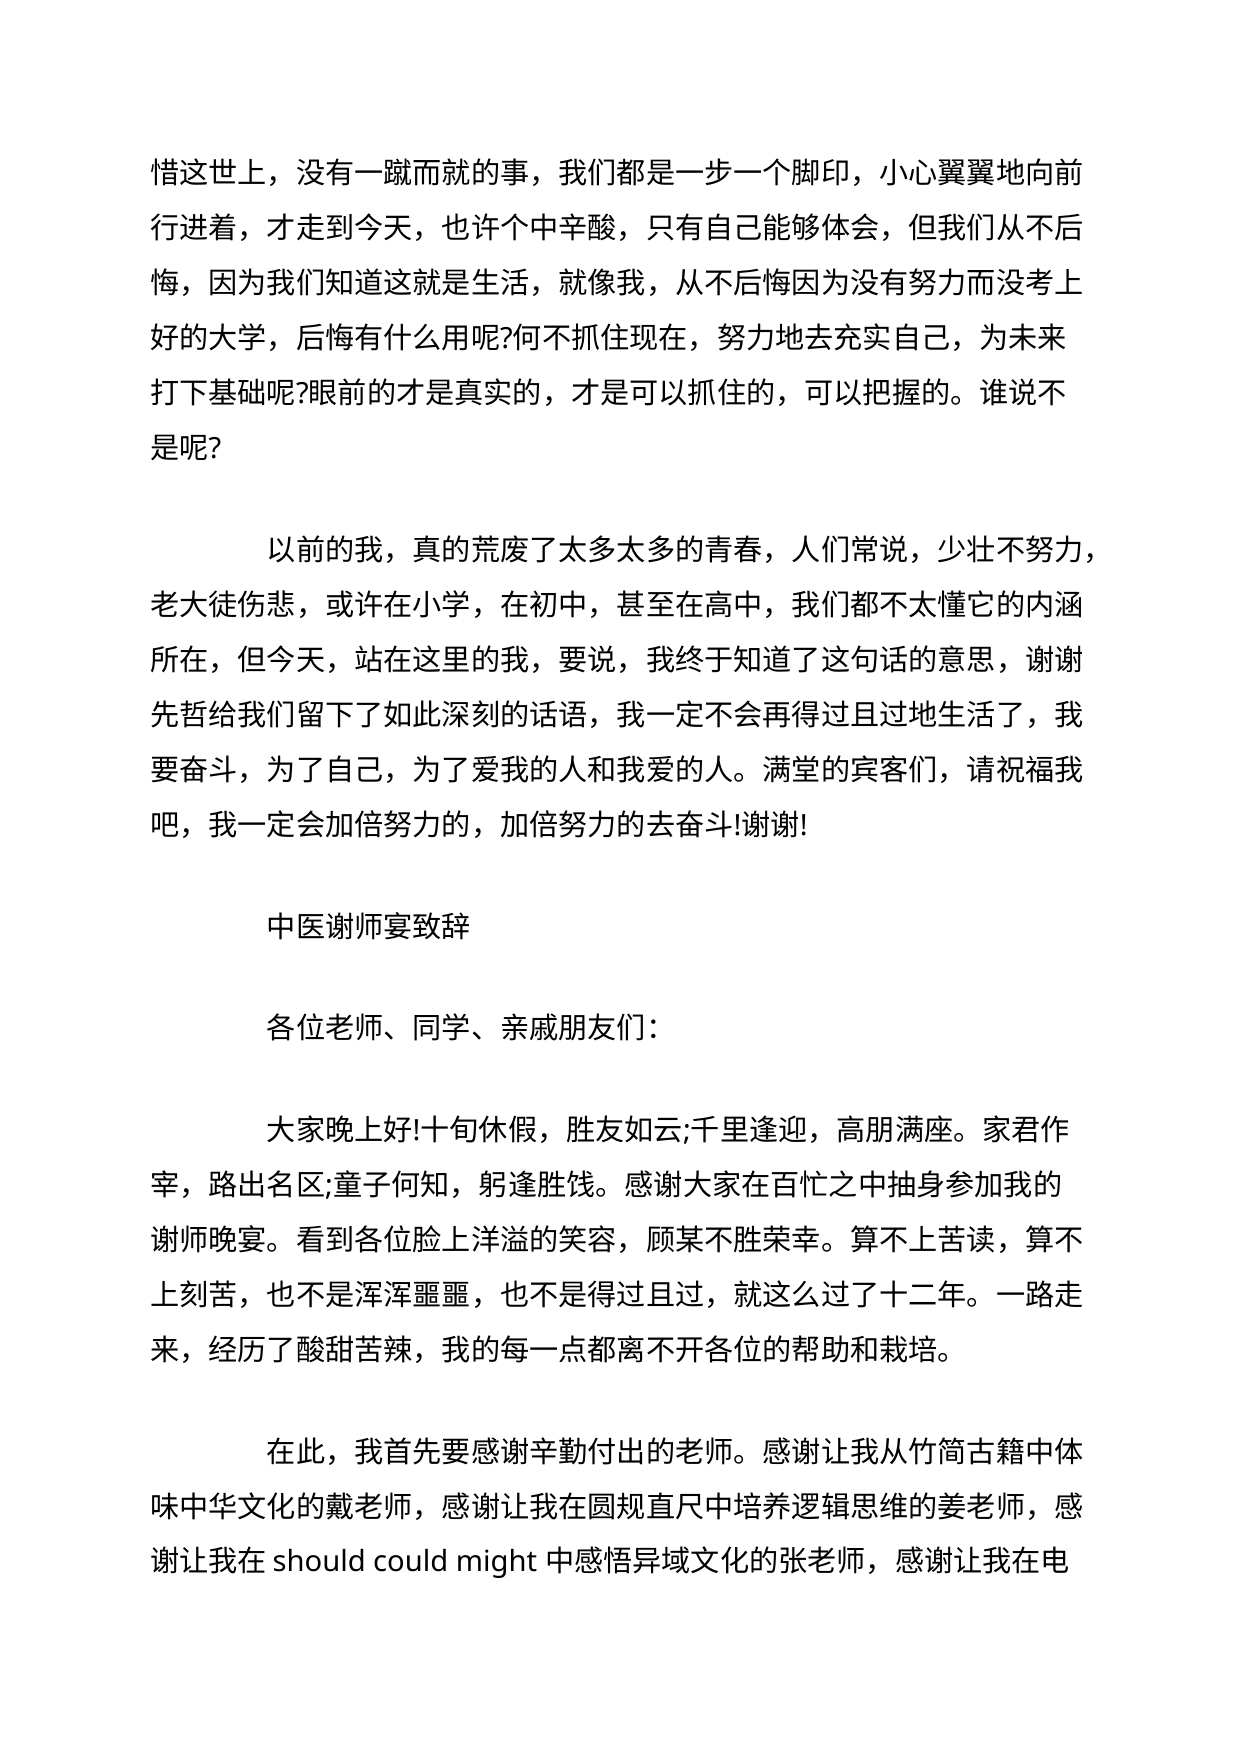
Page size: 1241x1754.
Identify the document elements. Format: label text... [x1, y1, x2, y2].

text 大家晚上好!十旬休假，胜友如云;千里逢迎，高朋满座。家君作宰，路出名区;童子何知，躬逢胜饯。感谢大家在百忙之中抽身参加我的谢师晚宴。看到各位脸上洋溢的笑容，顾某不胜荣幸。算不上苦读，算不上刻苦，也不是浑浑噩噩，也不是得过且过，就这么过了十二年。一路走来，经历了酸甜苦辣，我的每一点都离不开各位的帮助和栽培。 [150, 1107, 1090, 1369]
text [150, 150, 1090, 467]
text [150, 1428, 1090, 1580]
text 中医谢师宴致辞 [150, 903, 1090, 945]
text 各位老师、同学、亲戚朋友们： [150, 1005, 1090, 1047]
text 以前的我，真的荒废了太多太多的青春，人们常说，少壮不努力，老大徒伤悲，或许在小学，在初中，甚至在高中，我们都不太懂它的内涵所在，但今天，站在这里的我，要说，我终于知道了这句话的意思，谢谢先哲给我们留下了如此深刻的话语，我一定不会再得过且过地生活了，我要奋斗，为了自己，为了爱我的人和我爱的人。满堂的宾客们，请祝福我吧，我一定会加倍努力的，加倍努力的去奋斗!谢谢! [150, 527, 1090, 843]
